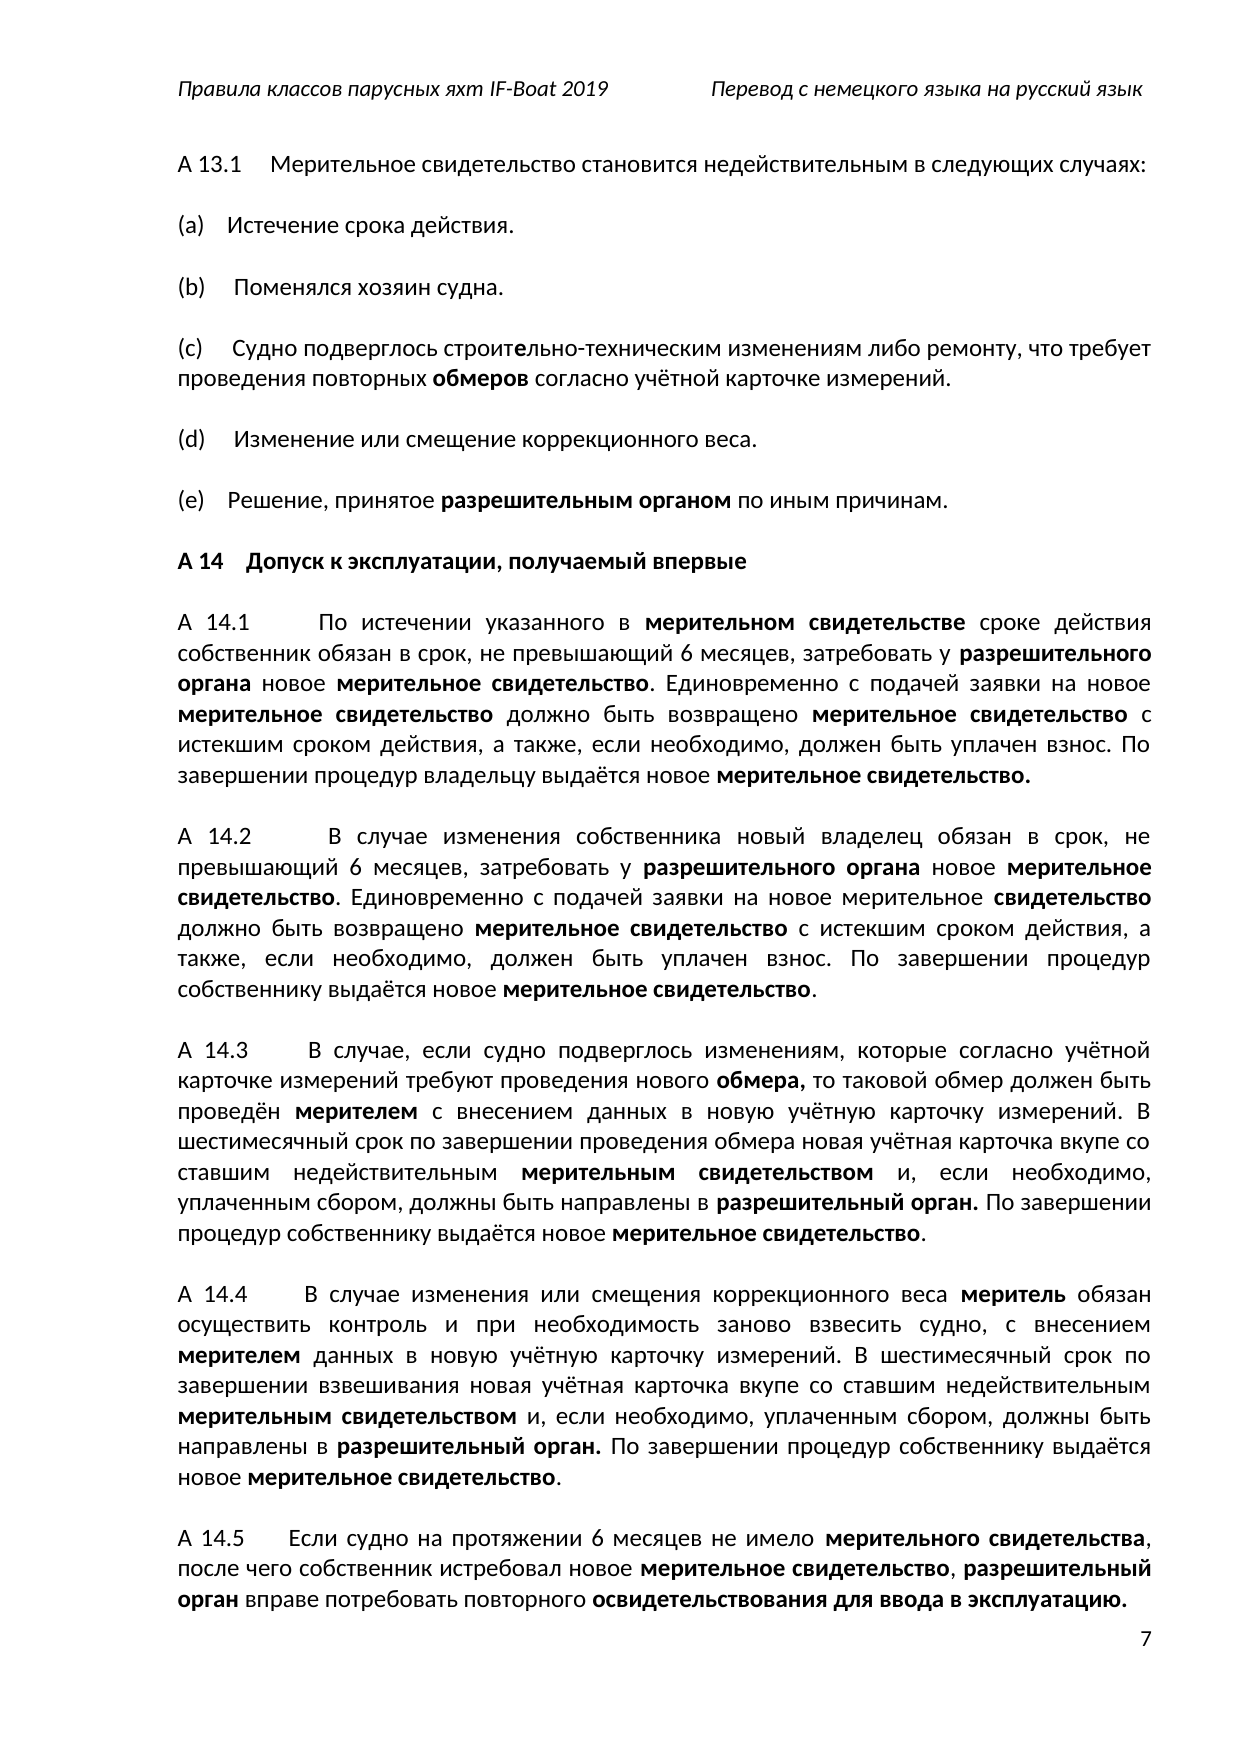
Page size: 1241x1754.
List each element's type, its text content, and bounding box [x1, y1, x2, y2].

text (е) Решение, принятое разрешительным органом по иным причинам. [177, 484, 1152, 515]
text (а) Истечение срока действия. [177, 210, 1152, 240]
text (d) Изменение или смещение коррекционного веса. [177, 423, 1152, 454]
text А 14 Допуск к эксплуатации, получаемый впервые [177, 545, 1152, 576]
text А 14.5 Если судно на протяжении 6 месяцев не имело мерительного свидетельства, после чего собственник истребовал новое мерительное свидетельство, разрешительный орган вправе потребовать повторного освидетельствования для ввода в эксплуатацию. [177, 1522, 1152, 1614]
text А 14.4 В случае изменения или смещения коррекционного веса меритель обязан осуществить контроль и при необходимость заново взвесить судно, с внесением мерителем данных в новую учётную карточку измерений. В шестимесячный срок по завершении взвешивания новая учётная карточка вкупе со ставшим недействительным мерительным свидетельством и, если необходимо, уплаченным сбором, должны быть направлены в разрешительный орган. По завершении процедур собственнику выдаётся новое мерительное свидетельство. [177, 1278, 1152, 1492]
text А 14.2 В случае изменения собственника новый владелец обязан в срок, не превышающий 6 месяцев, затребовать у разрешительного органа новое мерительное свидетельство. Единовременно с подачей заявки на новое мерительное свидетельство должно быть возвращено мерительное свидетельство с истекшим сроком действия, а также, если необходимо, должен быть уплачен взнос. По завершении процедур собственнику выдаётся новое мерительное свидетельство. [177, 820, 1152, 1003]
text (b) Поменялся хозяин судна. [177, 271, 1152, 301]
text А 14.1 По истечении указанного в мерительном свидетельстве сроке действия собственник обязан в срок, не превышающий 6 месяцев, затребовать у разрешительного органа новое мерительное свидетельство. Единовременно с подачей заявки на новое мерительное свидетельство должно быть возвращено мерительное свидетельство с истекшим сроком действия, а также, если необходимо, должен быть уплачен взнос. По завершении процедур владельцу выдаётся новое мерительное свидетельство. [177, 606, 1152, 789]
text А 13.1 Мерительное свидетельство становится недействительным в следующих случаях: [177, 149, 1152, 179]
text А 14.3 В случае, если судно подверглось изменениям, которые согласно учётной карточке измерений требуют проведения нового обмера, то таковой обмер должен быть проведён мерителем с внесением данных в новую учётную карточку измерений. В шестимесячный срок по завершении проведения обмера новая учётная карточка вкупе со ставшим недействительным мерительным свидетельством и, если необходимо, уплаченным сбором, должны быть направлены в разрешительный орган. По завершении процедур собственнику выдаётся новое мерительное свидетельство. [177, 1034, 1152, 1247]
text (c) Судно подверглось строительно-техническим изменениям либо ремонту, что требует проведения повторных обмеров согласно учётной карточке измерений. [177, 332, 1152, 393]
